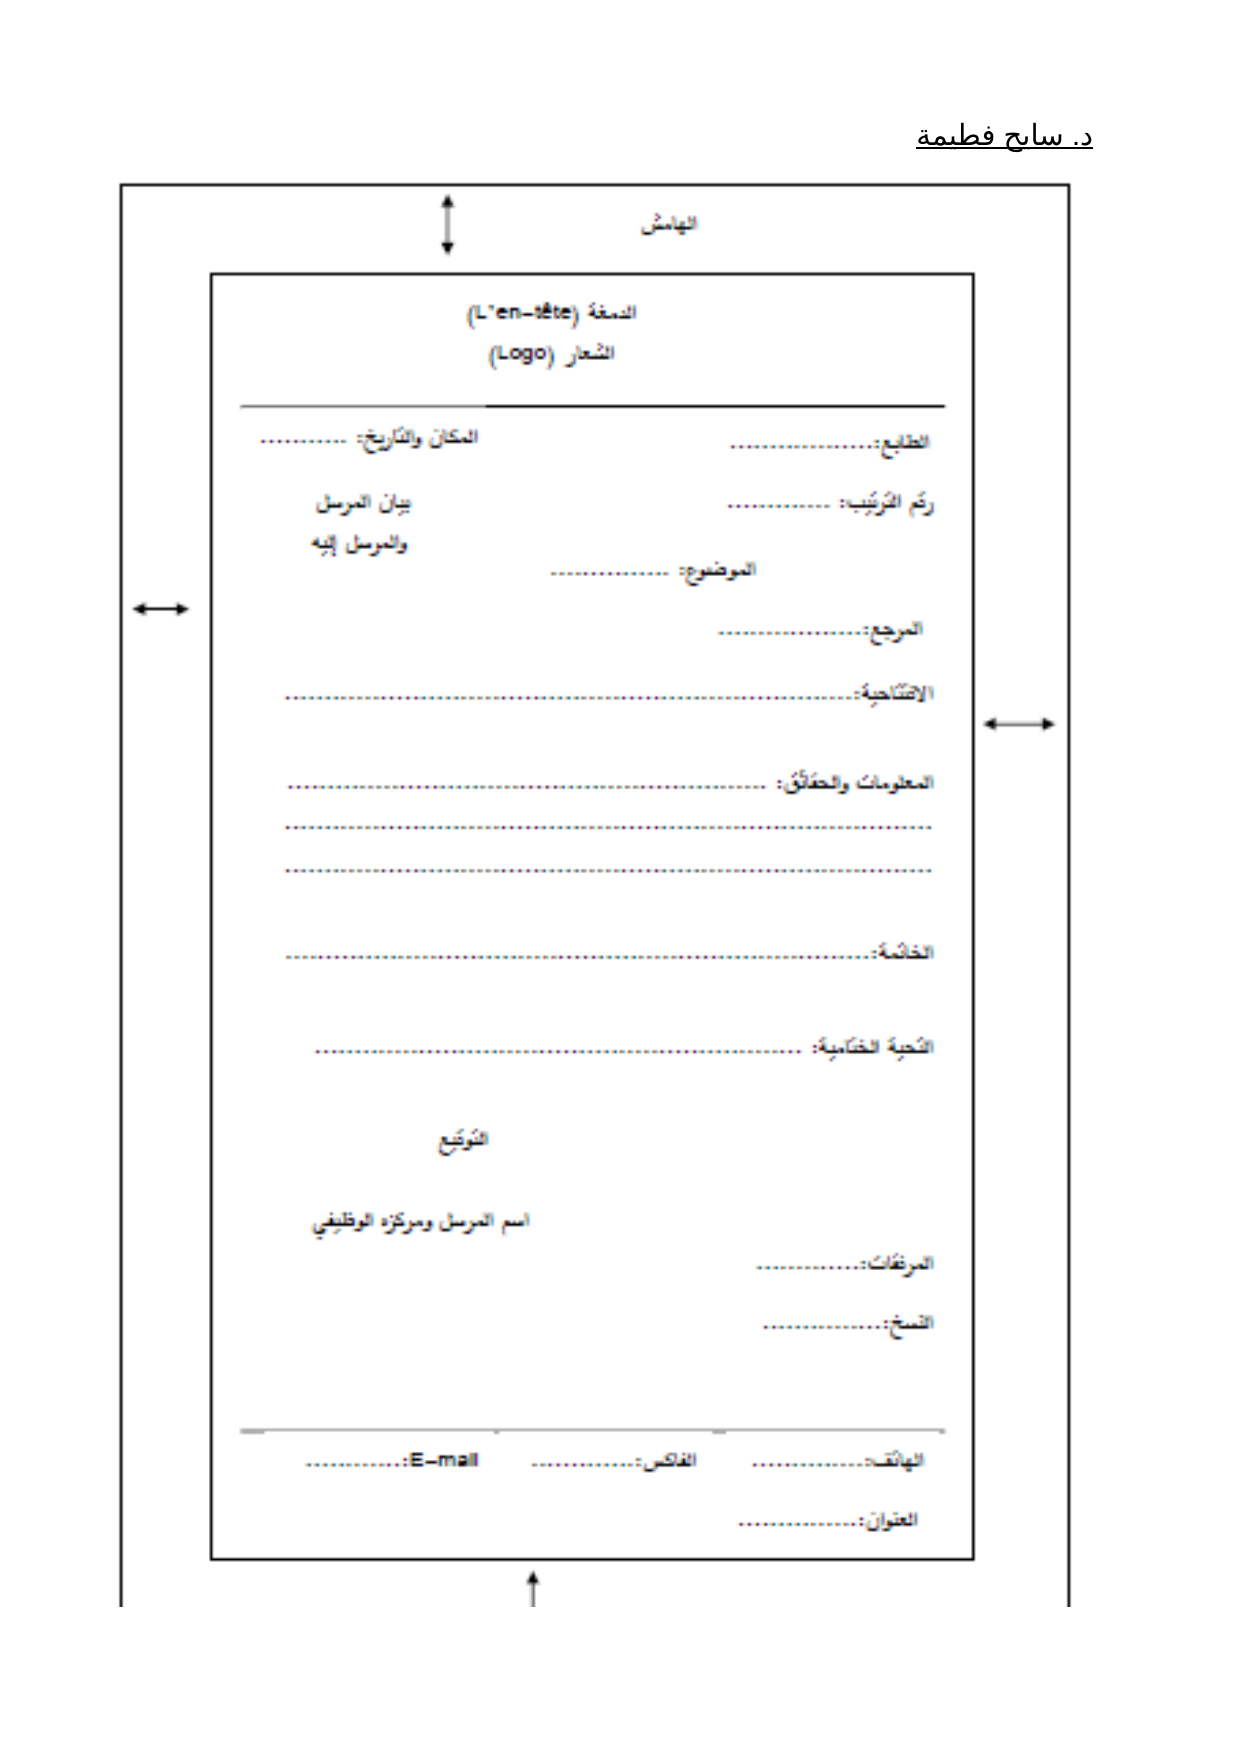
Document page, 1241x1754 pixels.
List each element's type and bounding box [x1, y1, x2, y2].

picture [96, 179, 1093, 1607]
